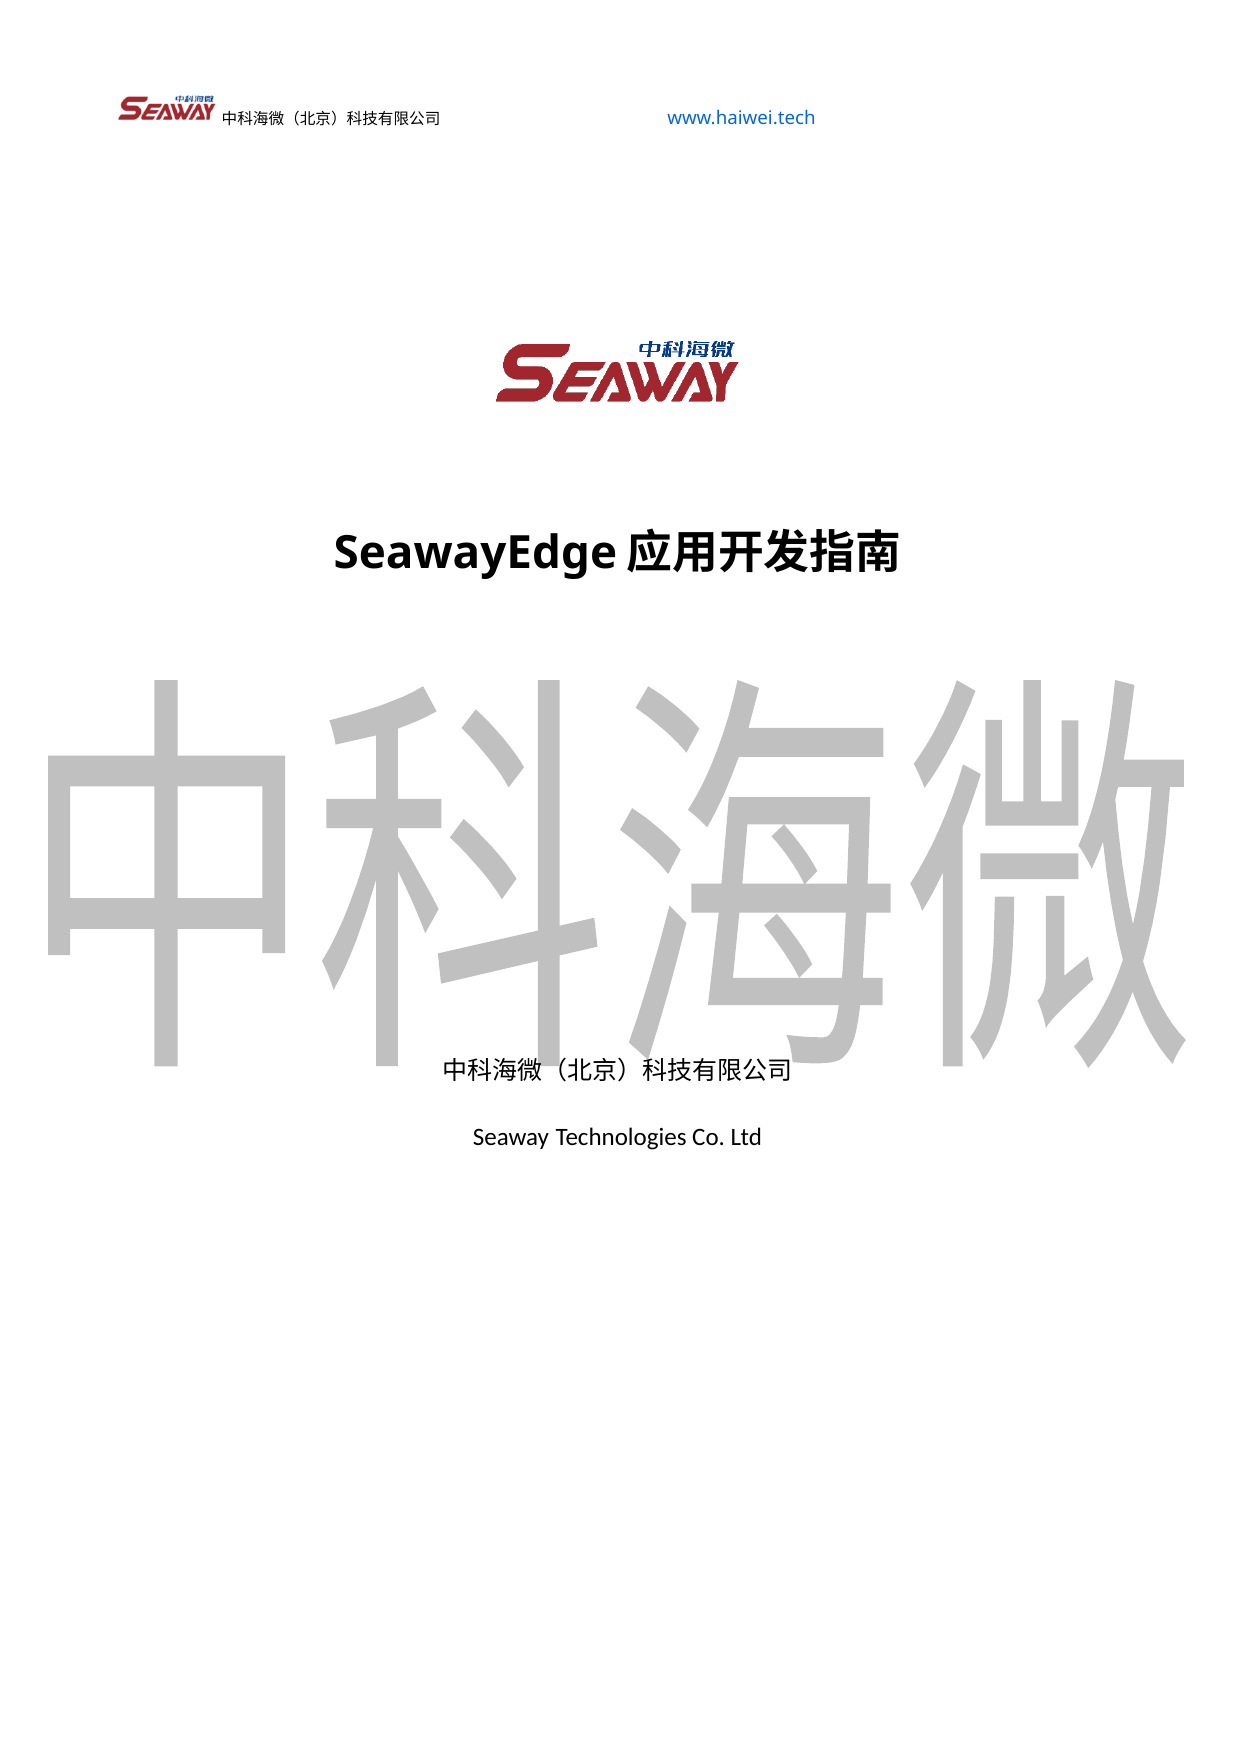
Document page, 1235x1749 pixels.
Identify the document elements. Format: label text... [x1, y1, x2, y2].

text SeawayEdge应用开发指南 [113, 499, 1122, 598]
picture [371, 256, 863, 486]
text 中科海微（北京）科技有限公司 [113, 1036, 1122, 1102]
text Seaway Technologies Co. Ltd [113, 1120, 1122, 1153]
picture [112, 88, 222, 124]
